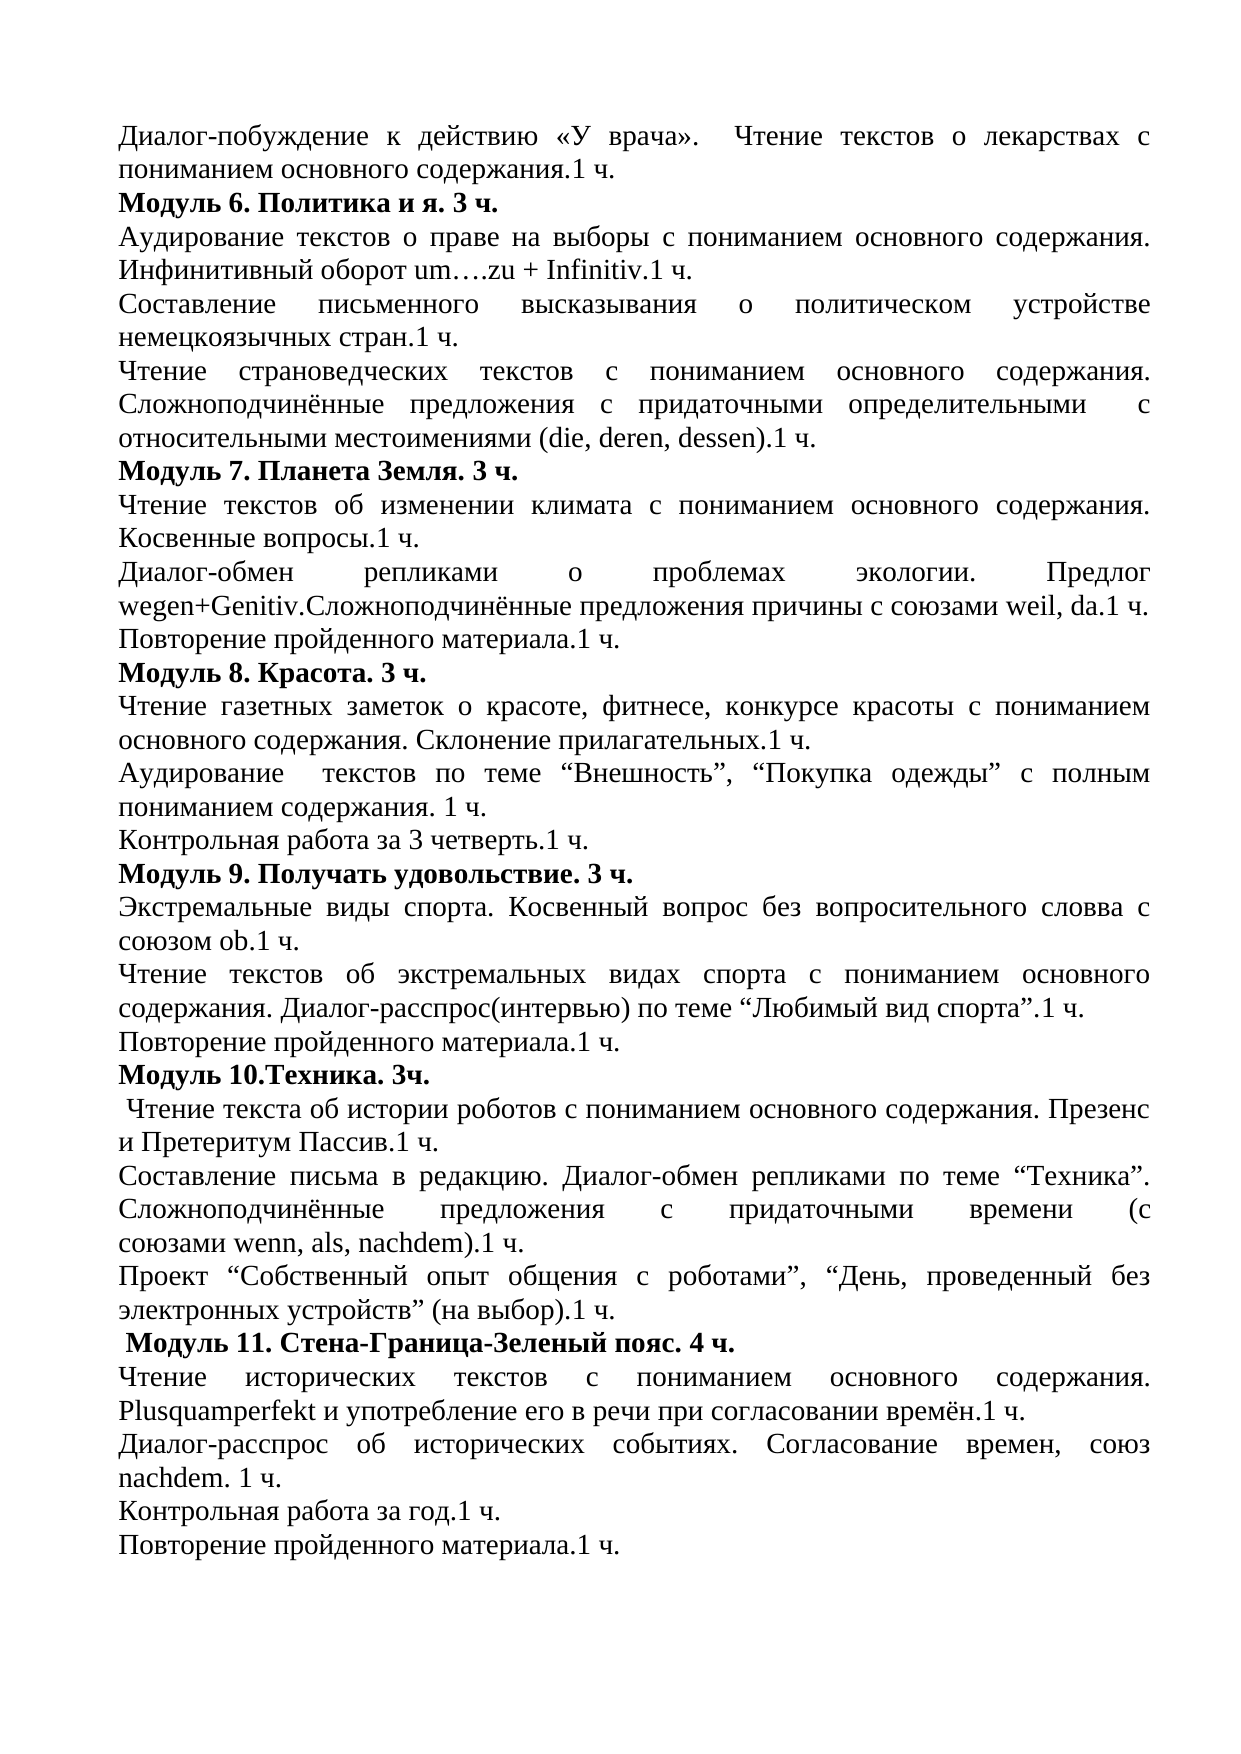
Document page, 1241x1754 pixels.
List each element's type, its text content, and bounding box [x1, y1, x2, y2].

text Чтение исторических текстов с пониманием основного содержания. Plusquamperfekt и употребление его в речи при согласовании времён.1 ч. [118, 1359, 1152, 1426]
text Экстремальные виды спорта. Косвенный вопрос без вопросительного словва с союзом ob.1 ч. [118, 889, 1152, 957]
text Повторение пройденного материала.1 ч. [118, 1024, 1152, 1057]
text Повторение пройденного материала.1 ч. [118, 1527, 1152, 1560]
text Составление письменного высказывания о политическом устройстве немецкоязычных стран.1 ч. [118, 286, 1152, 353]
text Диалог-обмен репликами о проблемах экологии. Предлог wegen+Genitiv.Cложноподчинённые предложения причины с союзами weil, da.1 ч. [118, 554, 1152, 621]
text Составление письма в редакцию. Диалог-обмен репликами по теме “Техника”. Cложноподчинённые предложения с придаточными времени (с союзами wenn, als, nachdem).1 ч. [118, 1158, 1152, 1258]
text Модуль 9. Получать удовольствие. 3 ч. [118, 856, 1152, 889]
text Модуль 10.Техника. 3ч. [118, 1057, 1152, 1091]
text Диалог-расспрос об исторических событиях. Согласование времен, союз nachdem. 1 ч. [118, 1426, 1152, 1493]
text Контрольная работа за 3 четверть.1 ч. [118, 822, 1152, 856]
text Чтение текстов об экстремальных видах спорта с пониманием основного содержания. Диалог-расспрос(интервью) по теме “Любимый вид спорта”.1 ч. [118, 957, 1152, 1024]
text Проект “Собственный опыт общения с роботами”, “День, проведенный без электронных устройств” (на выбор).1 ч. [118, 1258, 1152, 1326]
text Модуль 11. Стена-Граница-Зеленый пояс. 4 ч. [118, 1326, 1152, 1359]
text Аудирование текстов о праве на выборы с пониманием основного содержания. Инфинитивный оборот um….zu + Infinitiv.1 ч. [118, 219, 1152, 286]
text Повторение пройденного материала.1 ч. [118, 621, 1152, 655]
text Чтение текста об истории роботов с пониманием основного содержания. Презенс и Претеритум Пассив.1 ч. [118, 1091, 1152, 1158]
text Модуль 6. Политика и я. 3 ч. [118, 185, 1152, 219]
text Чтение текстов об изменении климата с пониманием основного содержания. Косвенные вопросы.1 ч. [118, 487, 1152, 554]
text Модуль 7. Планета Земля. 3 ч. [118, 453, 1152, 487]
text Диалог-побуждение к действию «У врача». Чтение текстов о лекарствах с пониманием основного содержания.1 ч. [118, 118, 1152, 185]
text Чтение газетных заметок о красоте, фитнесе, конкурсе красоты с пониманием основного содержания. Склонение прилагательных.1 ч. [118, 688, 1152, 755]
text Аудирование текстов по теме “Внешность”, “Покупка одежды” с полным пониманием содержания. 1 ч. [118, 755, 1152, 822]
text Контрольная работа за год.1 ч. [118, 1493, 1152, 1527]
text Чтение страноведческих текстов с пониманием основного содержания. Cложноподчинённые предложения с придаточными определительными c относительными местоимениями (die, deren, dessen).1 ч. [118, 353, 1152, 453]
text Модуль 8. Красота. 3 ч. [118, 655, 1152, 688]
